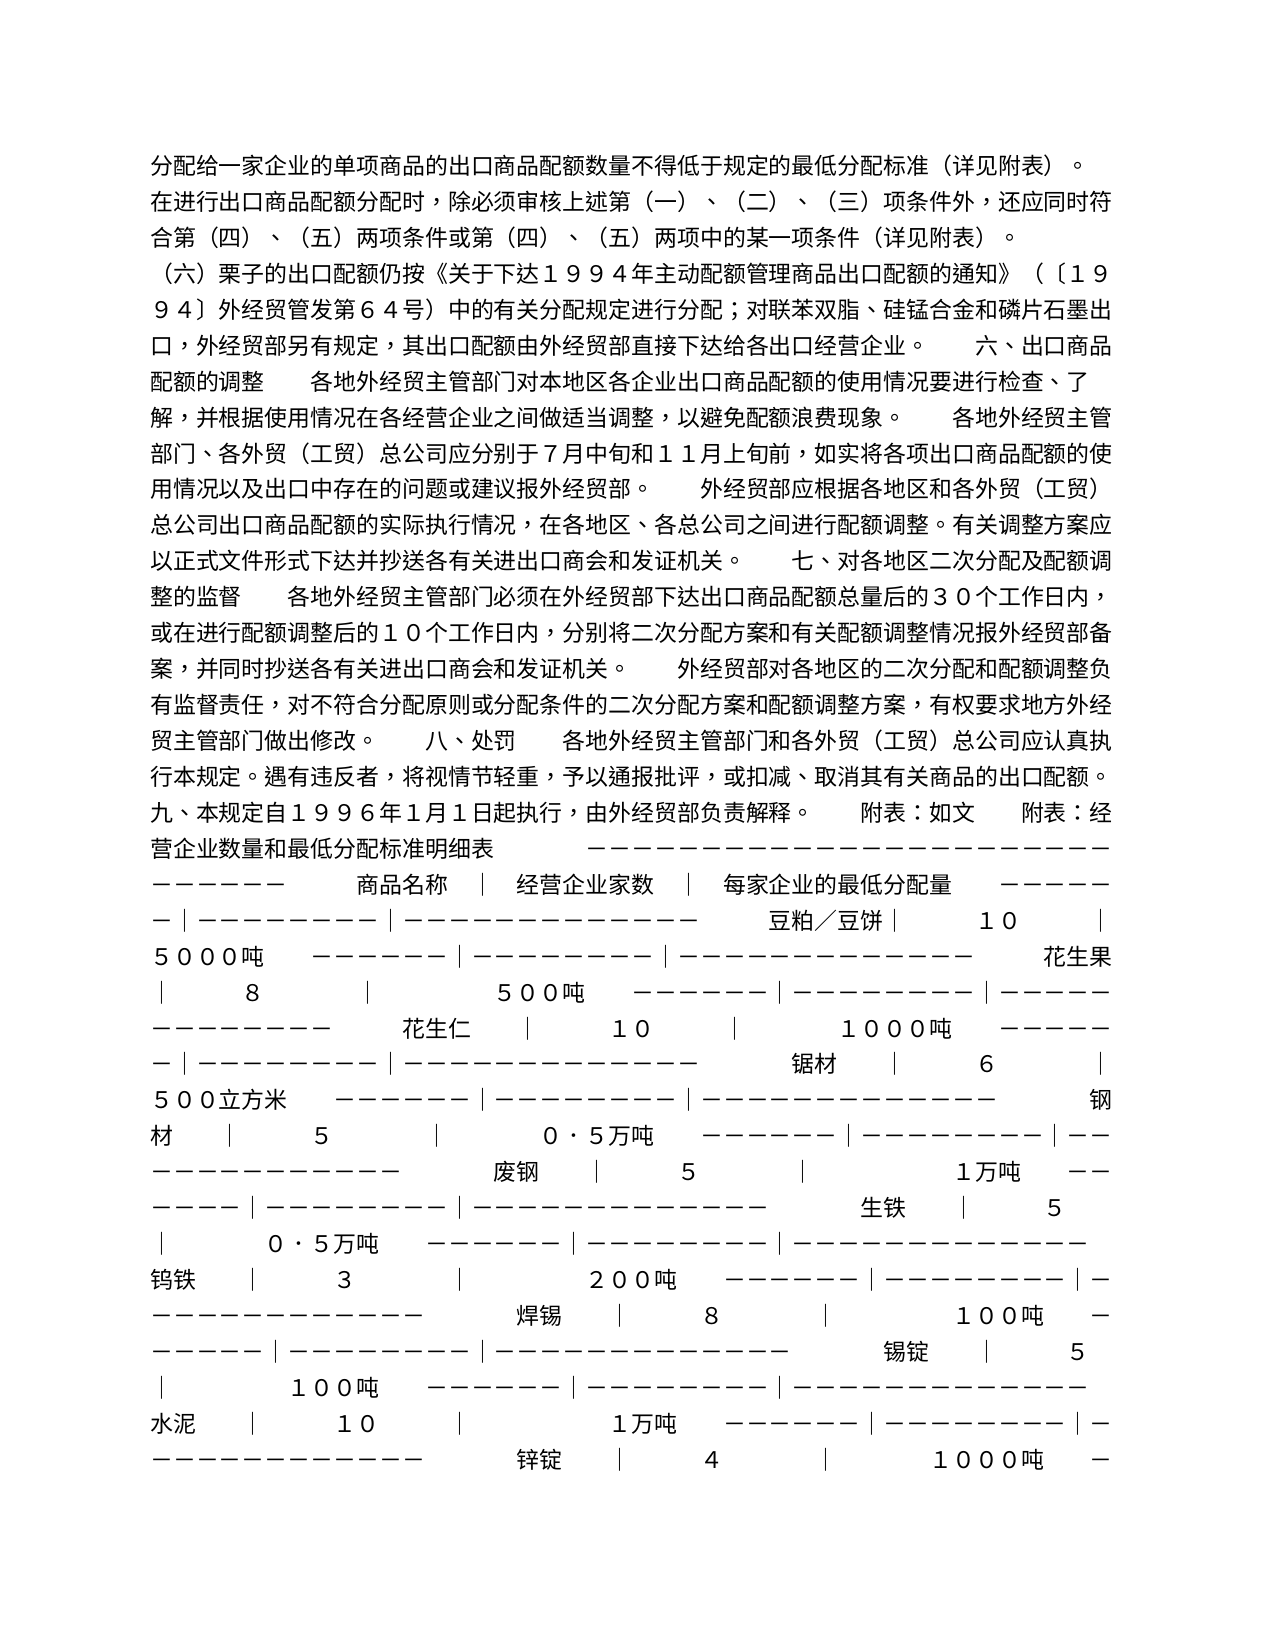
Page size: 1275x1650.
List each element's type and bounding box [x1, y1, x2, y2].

text [150, 150, 1125, 1475]
